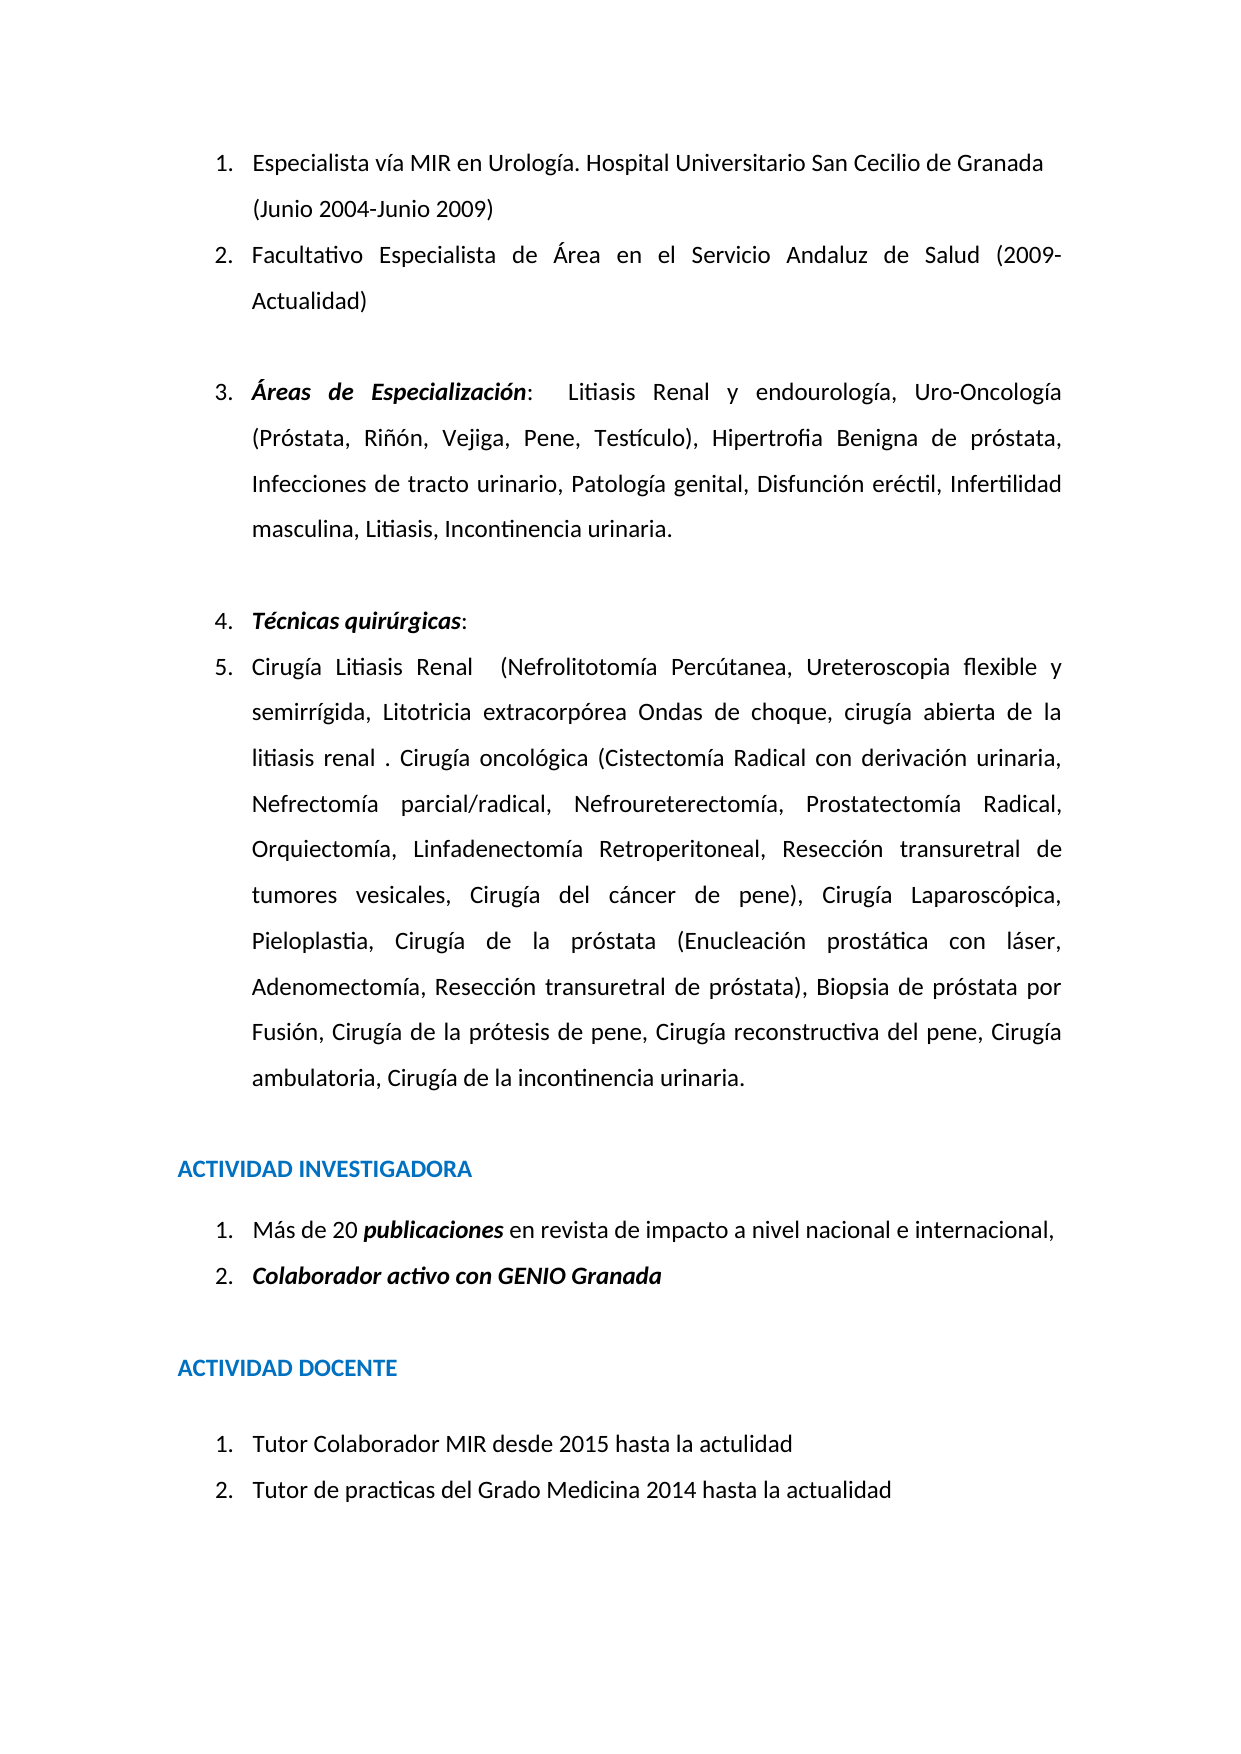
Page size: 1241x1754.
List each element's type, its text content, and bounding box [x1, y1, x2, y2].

list Áreas de Especialización: Litiasis Renal y endourología, Uro-Oncología (Próstata, Riñón, Vejiga, Pene, Testículo), Hipertrofia Benigna de próstata, Infecciones de tracto urinario, Patología genital, Disfunción eréctil, Infertilidad masculina, Litiasis, Incontinencia urinaria. [214, 376, 1063, 544]
text ACTIVIDAD DOCENTE [177, 1352, 1063, 1382]
list Especialista vía MIR en Urología. Hospital Universitario San Cecilio de Granada (Junio 2004-Junio 2009) [215, 148, 1063, 224]
list Más de 20 publicaciones en revista de impacto a nivel nacional e internacional, [215, 1215, 1063, 1245]
list Técnicas quirúrgicas: [214, 605, 1063, 635]
list Tutor de practicas del Grado Medicina 2014 hasta la actualidad [215, 1474, 1063, 1504]
list Cirugía Litiasis Renal (Nefrolitotomía Percútanea, Ureteroscopia flexible y semirrígida, Litotricia extracorpórea Ondas de choque, cirugía abierta de la litiasis renal . Cirugía oncológica (Cistectomía Radical con derivación urinaria, Nefrectomía parcial/radical, Nefroureterectomía, Prostatectomía Radical, Orquiectomía, Linfadenectomía Retroperitoneal, Resección transuretral de tumores vesicales, Cirugía del cáncer de pene), Cirugía Laparoscópica, Pieloplastia, Cirugía de la próstata (Enucleación prostática con láser, Adenomectomía, Resección transuretral de próstata), Biopsia de próstata por Fusión, Cirugía de la prótesis de pene, Cirugía reconstructiva del pene, Cirugía ambulatoria, Cirugía de la incontinencia urinaria. [214, 651, 1063, 1093]
list Facultativo Especialista de Área en el Servicio Andaluz de Salud (2009-Actualidad) [214, 239, 1063, 315]
list Tutor Colaborador MIR desde 2015 hasta la actulidad [215, 1428, 1063, 1459]
list Colaborador activo con GENIO Granada [215, 1260, 1063, 1291]
text ACTIVIDAD INVESTIGADORA [177, 1154, 1063, 1184]
